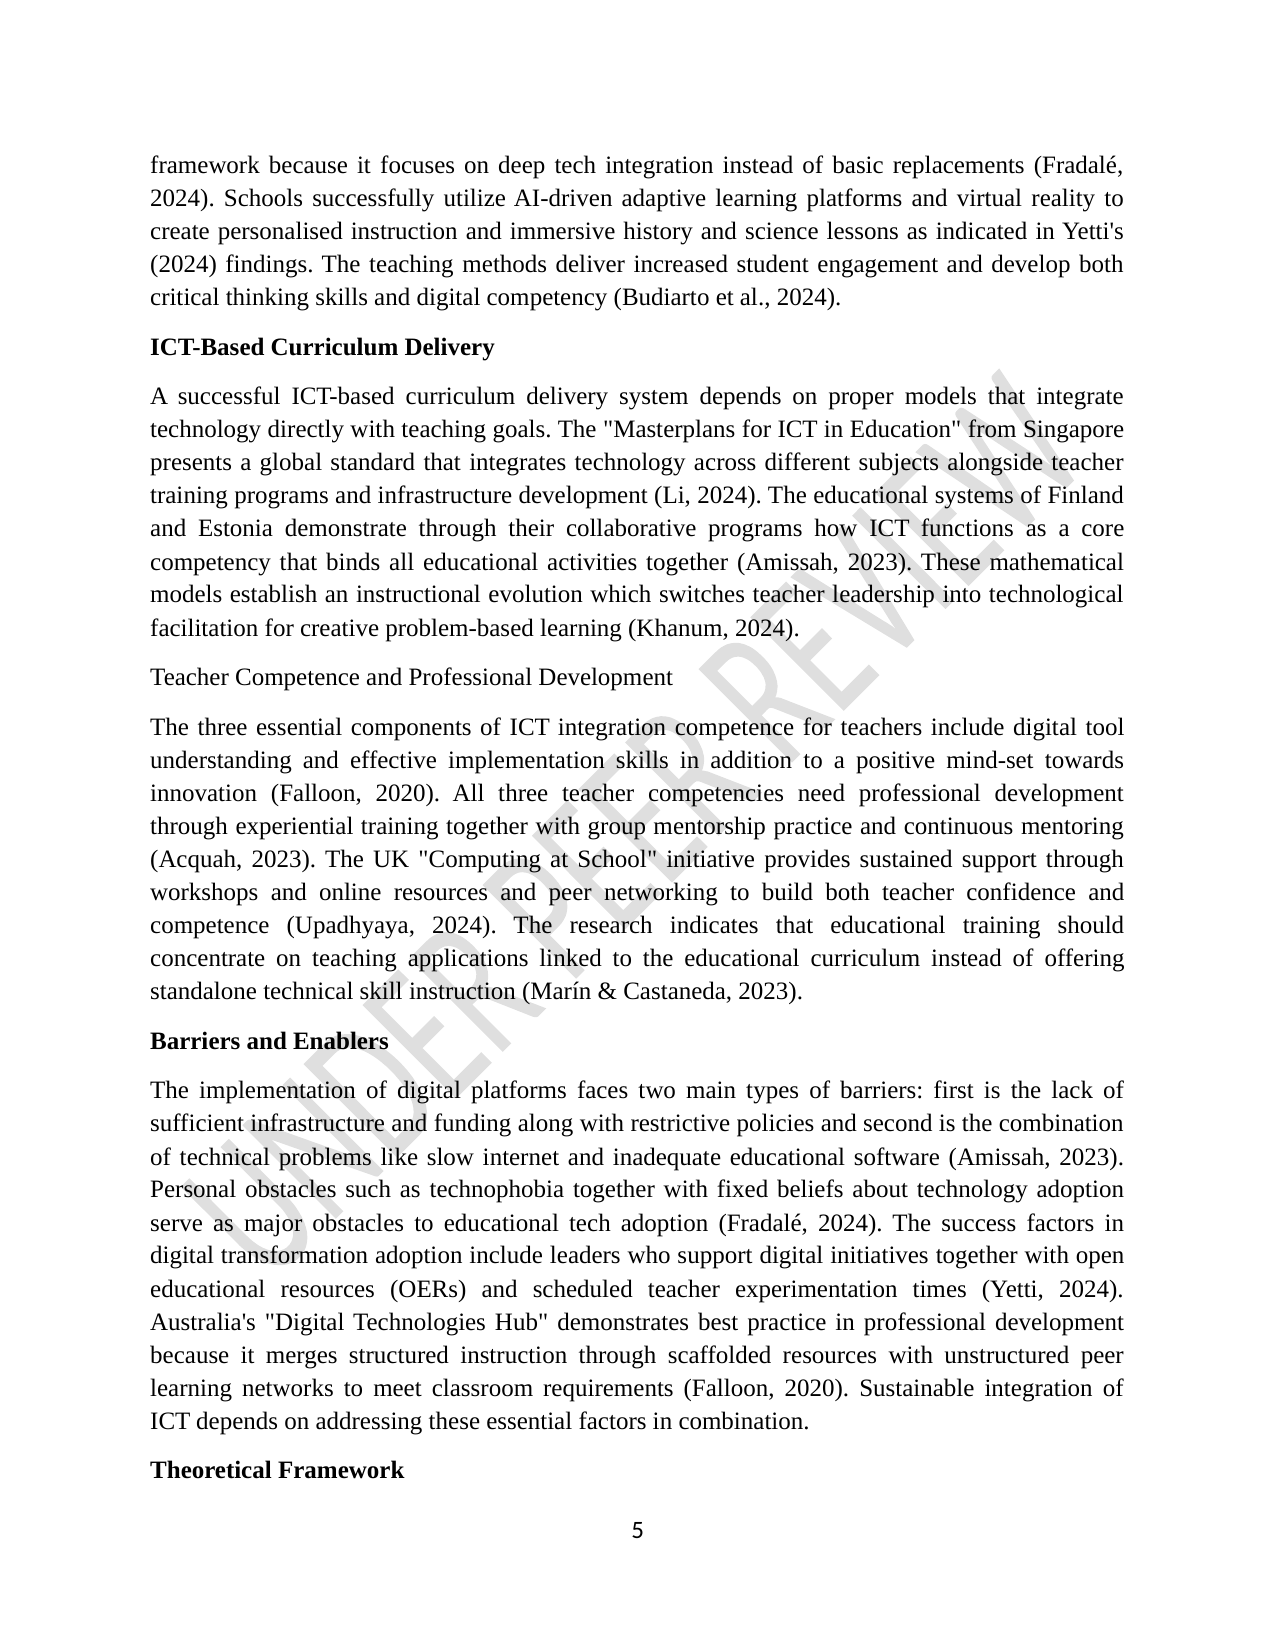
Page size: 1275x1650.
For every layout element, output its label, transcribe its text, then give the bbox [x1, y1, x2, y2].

text The three essential components of ICT integration competence for teachers include digital tool understanding and effective implementation skills in addition to a positive mind-set towards innovation (Falloon, 2020). All three teacher competencies need professional development through experiential training together with group mentorship practice and continuous mentoring (Acquah, 2023). The UK "Computing at School" initiative provides sustained support through workshops and online resources and peer networking to build both teacher confidence and competence (Upadhyaya, 2024). The research indicates that educational training should concentrate on teaching applications linked to the educational curriculum instead of offering standalone technical skill instruction (Marín & Castaneda, 2023). [150, 712, 1125, 1005]
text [150, 150, 1125, 311]
text Barriers and Enablers [150, 1026, 1125, 1054]
text Teacher Competence and Professional Development [150, 662, 1125, 691]
text Theoretical Framework [150, 1455, 1125, 1484]
text The implementation of digital platforms faces two main types of barriers: first is the lack of sufficient infrastructure and funding along with restrictive policies and second is the combination of technical problems like slow internet and inadequate educational software (Amissah, 2023). Personal obstacles such as technophobia together with fixed beliefs about technology adoption serve as major obstacles to educational tech adoption (Fradalé, 2024). The success factors in digital transformation adoption include leaders who support digital initiatives together with open educational resources (OERs) and scheduled teacher experimentation times (Yetti, 2024). Australia's "Digital Technologies Hub" demonstrates best practice in professional development because it merges structured instruction through scaffolded resources with unstructured peer learning networks to meet classroom requirements (Falloon, 2020). Sustainable integration of ICT depends on addressing these essential factors in combination. [150, 1076, 1125, 1434]
text A successful ICT-based curriculum delivery system depends on proper models that integrate technology directly with teaching goals. The "Masterplans for ICT in Education" from Singapore presents a global standard that integrates technology across different subjects alongside teacher training programs and infrastructure development (Li, 2024). The educational systems of Finland and Estonia demonstrate through their collaborative programs how ICT functions as a core competency that binds all educational activities together (Amissah, 2023). These mathematical models establish an instructional evolution which switches teacher leadership into technological facilitation for creative problem-based learning (Khanum, 2024). [150, 381, 1125, 641]
text ICT-Based Curriculum Delivery [150, 332, 1125, 361]
